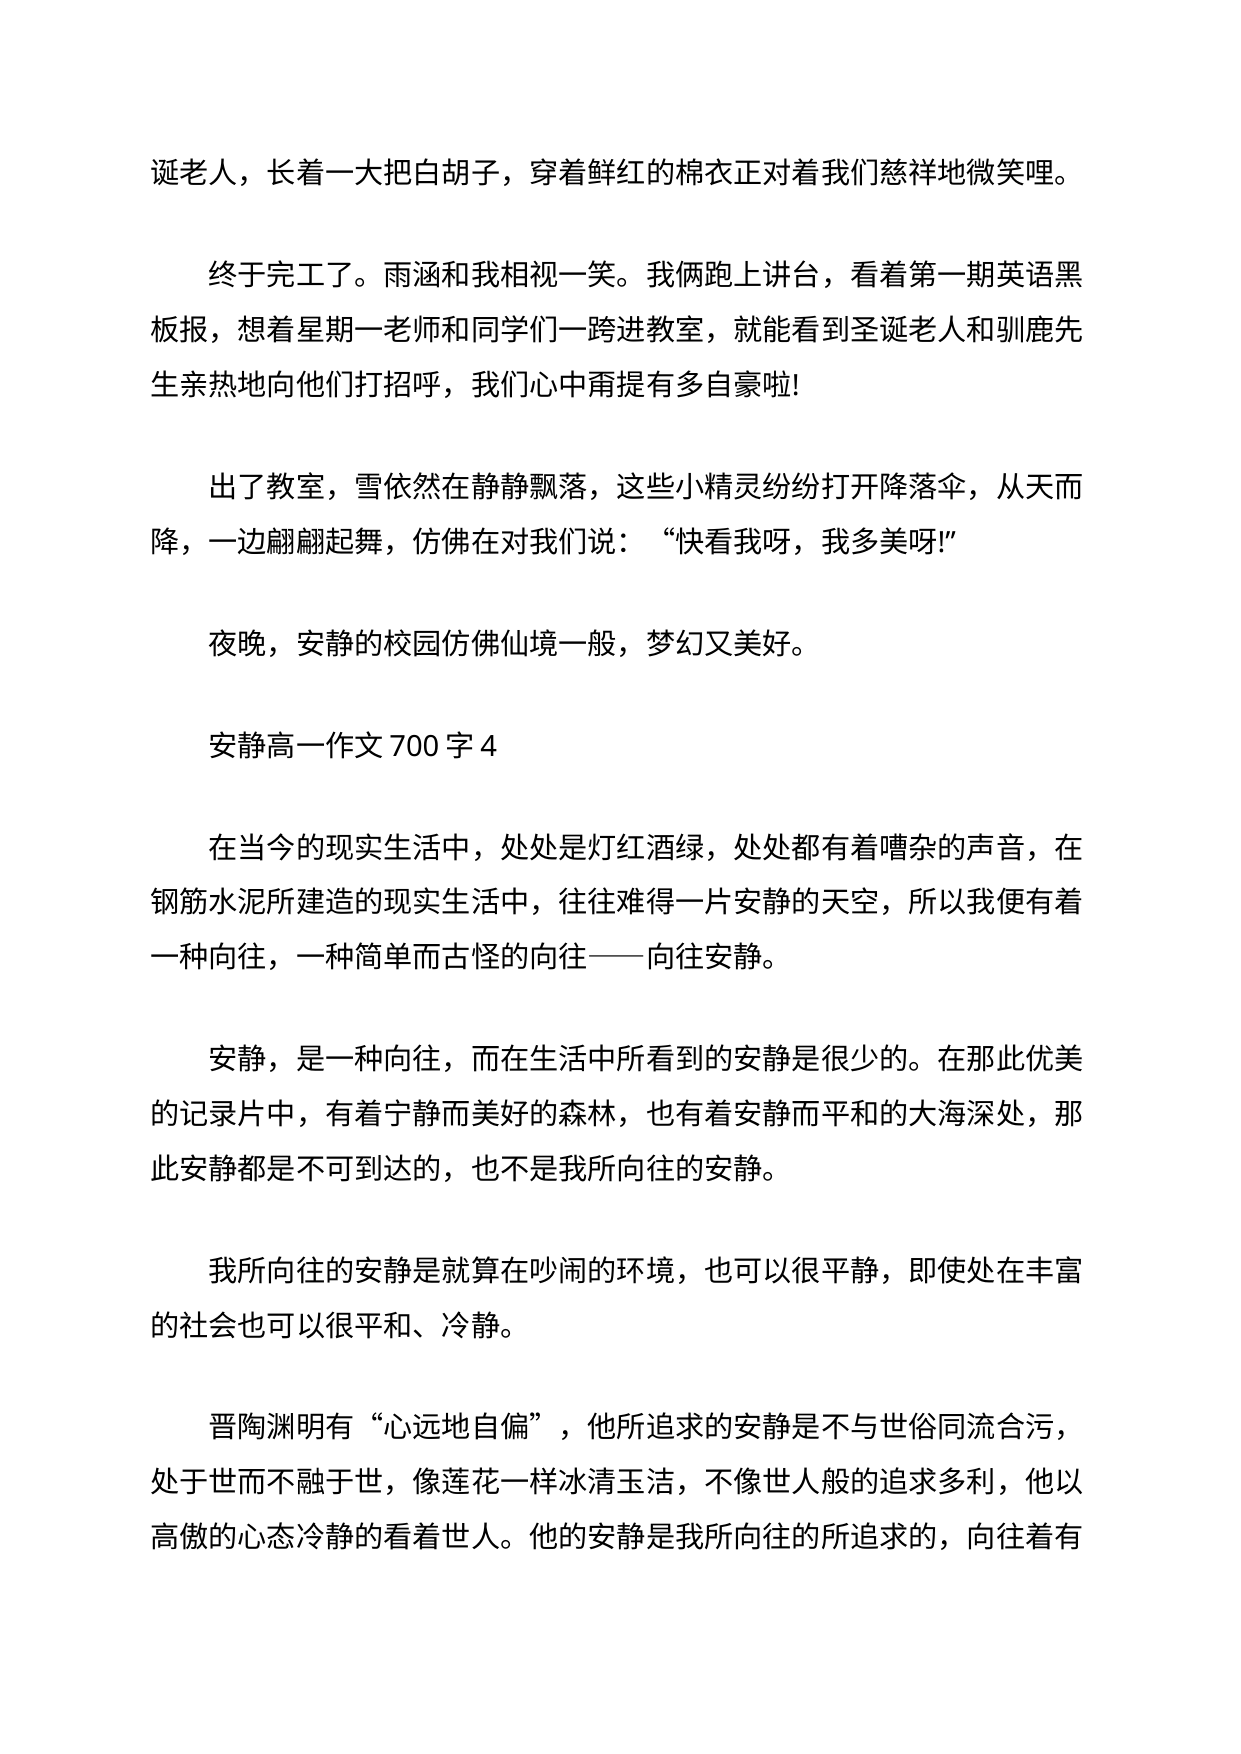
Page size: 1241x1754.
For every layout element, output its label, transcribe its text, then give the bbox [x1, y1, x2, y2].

text 在当今的现实生活中，处处是灯红酒绿，处处都有着嘈杂的声音，在钢筋水泥所建造的现实生活中，往往难得一片安静的天空，所以我便有着一种向往，一种简单而古怪的向往——向往安静。 [150, 824, 1090, 976]
text 夜晚，安静的校园仿佛仙境一般，梦幻又美好。 [150, 620, 1090, 663]
text 安静，是一种向往，而在生活中所看到的安静是很少的。在那此优美的记录片中，有着宁静而美好的森林，也有着安静而平和的大海深处，那此安静都是不可到达的，也不是我所向往的安静。 [150, 1036, 1090, 1188]
text 我所向往的安静是就算在吵闹的环境，也可以很平静，即使处在丰富的社会也可以很平和、冷静。 [150, 1247, 1090, 1344]
text 终于完工了。雨涵和我相视一笑。我俩跑上讲台，看着第一期英语黑板报，想着星期一老师和同学们一跨进教室，就能看到圣诞老人和驯鹿先生亲热地向他们打招呼，我们心中甭提有多自豪啦! [150, 252, 1090, 404]
text 安静高一作文700字4 [150, 722, 1090, 764]
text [150, 150, 1090, 192]
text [150, 1404, 1090, 1556]
text 出了教室，雪依然在静静飘落，这些小精灵纷纷打开降落伞，从天而降，一边翩翩起舞，仿佛在对我们说：“快看我呀，我多美呀!” [150, 463, 1090, 561]
